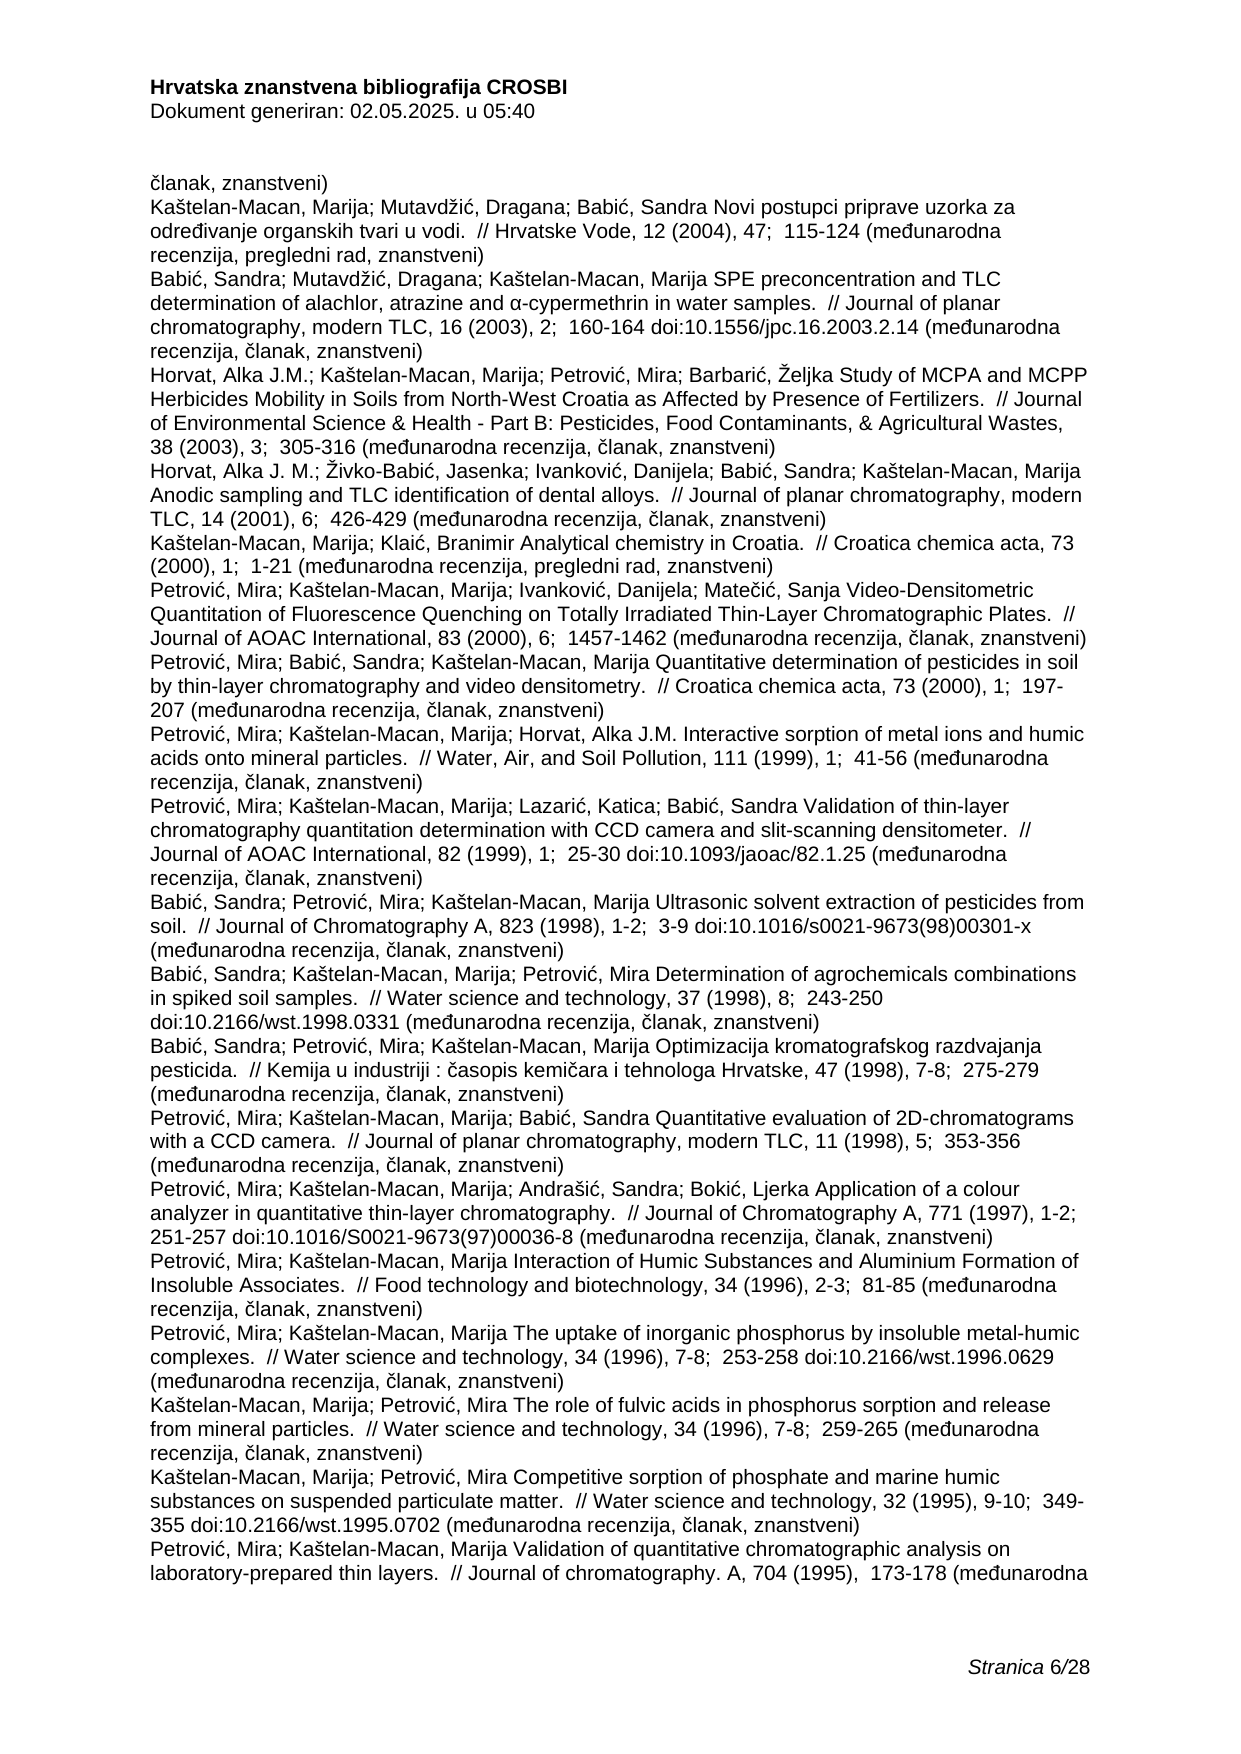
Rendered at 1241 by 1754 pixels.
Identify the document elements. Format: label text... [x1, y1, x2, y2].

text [150, 1537, 1090, 1584]
text Babić, Sandra; Petrović, Mira; Kaštelan-Macan, Marija [150, 1033, 1090, 1105]
text Petrović, Mira; Kaštelan-Macan, Marija [150, 1321, 1090, 1393]
text Petrović, Mira; Kaštelan-Macan, Marija; Ivanković, Danijela; Matečić, Sanja [150, 578, 1090, 650]
text Petrović, Mira; Kaštelan-Macan, Marija; Andrašić, Sandra; Bokić, Ljerka [150, 1177, 1090, 1249]
text Petrović, Mira; Babić, Sandra; Kaštelan-Macan, Marija [150, 650, 1090, 722]
text Petrović, Mira; Kaštelan-Macan, Marija [150, 1249, 1090, 1321]
text Babić, Sandra; Kaštelan-Macan, Marija; Petrović, Mira [150, 962, 1090, 1033]
text Horvat, Alka J.M.; Kaštelan-Macan, Marija; Petrović, Mira; Barbarić, Željka [150, 363, 1090, 458]
text Kaštelan-Macan, Marija; Petrović, Mira [150, 1465, 1090, 1537]
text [150, 171, 1090, 195]
text Petrović, Mira; Kaštelan-Macan, Marija; Lazarić, Katica; Babić, Sandra [150, 794, 1090, 890]
text Babić, Sandra; Petrović, Mira; Kaštelan-Macan, Marija [150, 890, 1090, 962]
text Petrović, Mira; Kaštelan-Macan, Marija; Babić, Sandra [150, 1105, 1090, 1177]
text Petrović, Mira; Kaštelan-Macan, Marija; Horvat, Alka J.M. [150, 722, 1090, 794]
text Kaštelan-Macan, Marija; Mutavdžić, Dragana; Babić, Sandra [150, 195, 1090, 267]
text Kaštelan-Macan, Marija; Petrović, Mira [150, 1393, 1090, 1465]
text Horvat, Alka J. M.; Živko-Babić, Jasenka; Ivanković, Danijela; Babić, Sandra; Kaštelan-Macan, Marija [150, 458, 1090, 530]
text Babić, Sandra; Mutavdžić, Dragana; Kaštelan-Macan, Marija [150, 267, 1090, 363]
text Kaštelan-Macan, Marija; Klaić, Branimir [150, 530, 1090, 578]
